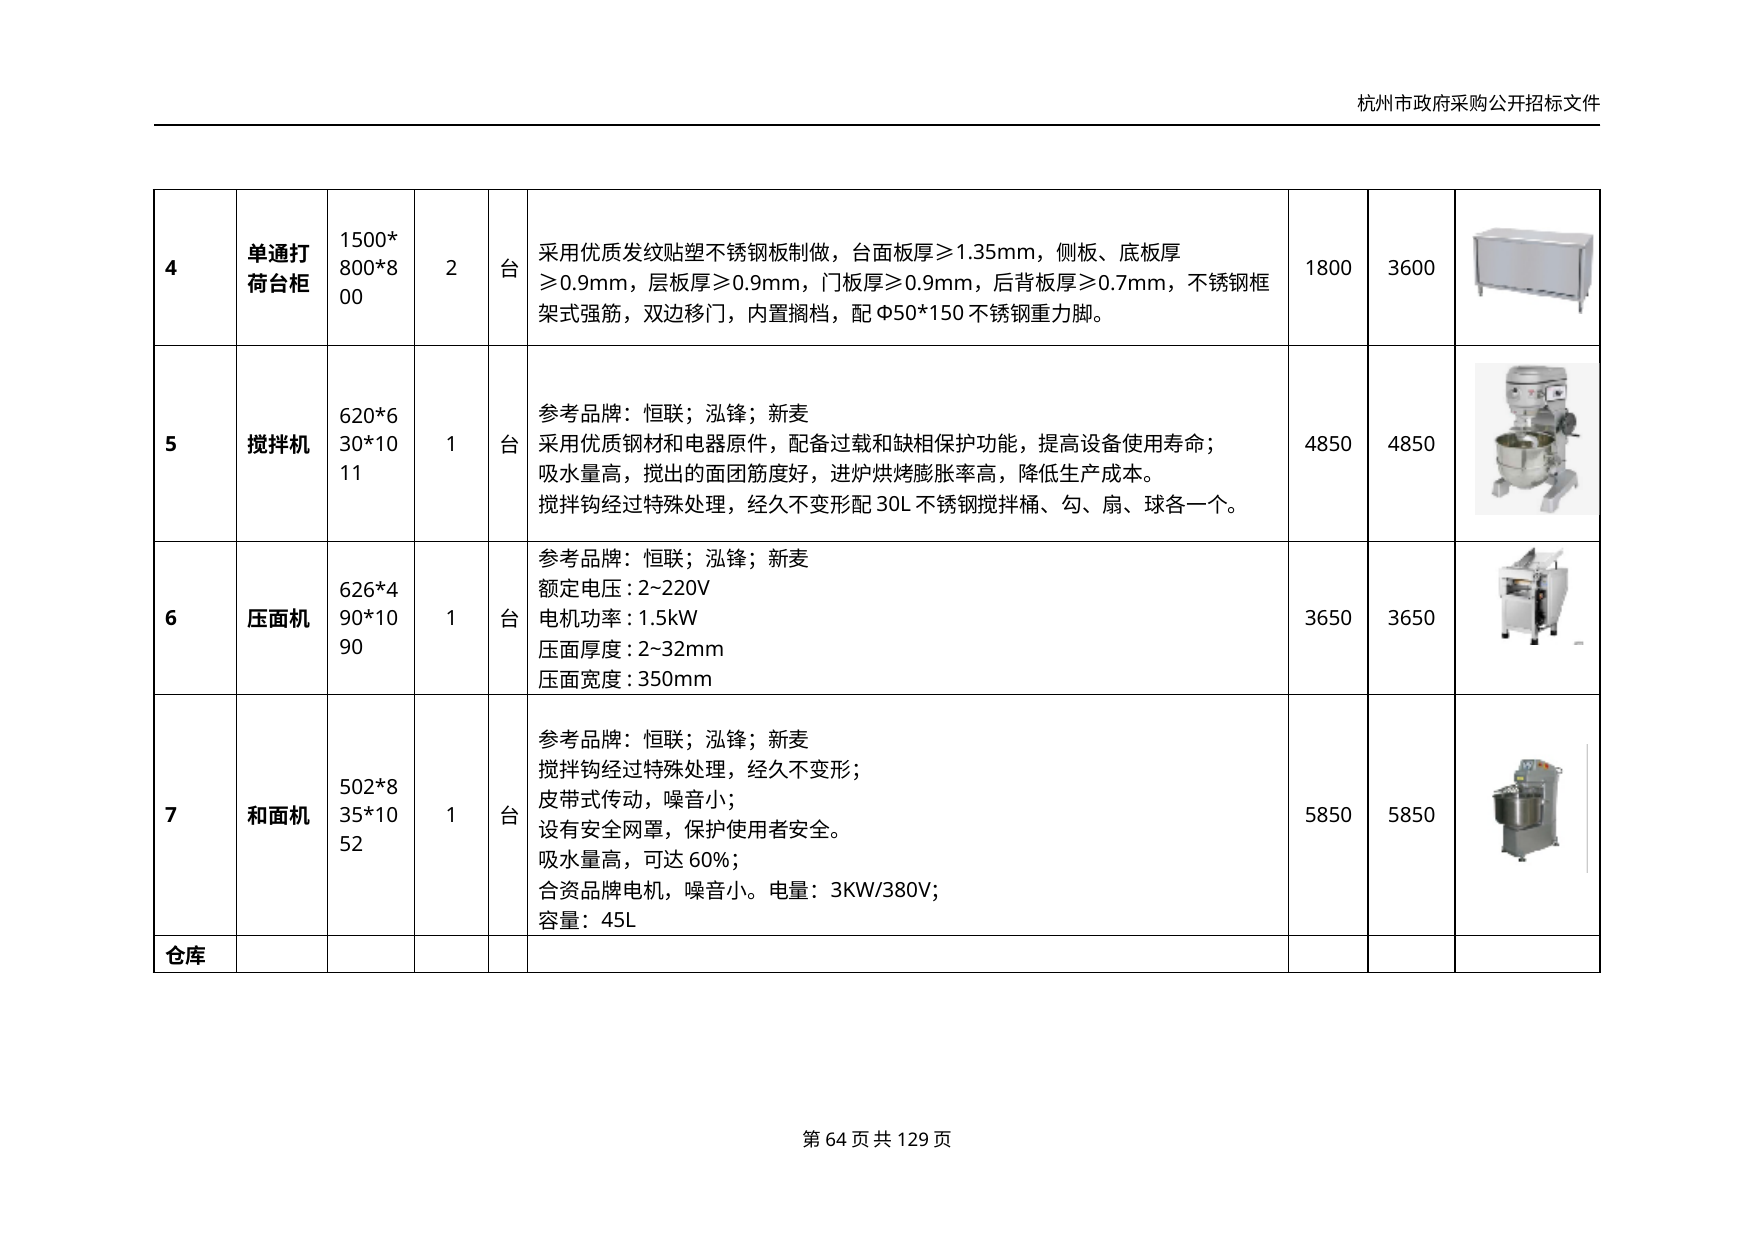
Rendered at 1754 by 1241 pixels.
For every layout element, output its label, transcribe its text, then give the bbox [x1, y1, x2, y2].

table_cell 台 [489, 542, 527, 693]
table_cell 参考品牌：恒联；泓锋；新麦 采用优质钢材和电器原件，配备过载和缺相保护功能，提高设备使用寿命； 吸水量高，搅出的面团筋度好，进炉烘烤膨胀率高，降低生产成本。 搅拌钩经过特殊处理，经久不变形配30L不锈钢搅拌桶、勾、扇、球各一个。 [528, 346, 1288, 541]
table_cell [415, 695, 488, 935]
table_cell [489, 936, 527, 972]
table_cell 6 [155, 542, 236, 693]
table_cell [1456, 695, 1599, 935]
table_cell 搅拌机 [237, 346, 327, 541]
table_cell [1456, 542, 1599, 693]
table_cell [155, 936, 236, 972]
table_cell 620*630*1011 [328, 346, 414, 541]
table_cell 压面机 [237, 542, 327, 693]
table_cell 采用优质发纹贴塑不锈钢板制做，台面板厚≥1.35mm，侧板、底板厚≥0.9mm，层板厚≥0.9mm，门板厚≥0.9mm，后背板厚≥0.7mm，不锈钢框架式强筋，双边移门，内置搁档，配Φ50*150不锈钢重力脚。 [528, 190, 1288, 345]
table_cell 台 [489, 190, 527, 345]
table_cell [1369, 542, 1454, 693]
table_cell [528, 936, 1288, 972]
table_cell 单通打荷台柜 [237, 190, 327, 345]
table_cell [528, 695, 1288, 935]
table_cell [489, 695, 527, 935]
picture [1475, 363, 1600, 515]
table_cell 1 [415, 542, 488, 693]
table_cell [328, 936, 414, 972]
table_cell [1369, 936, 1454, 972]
table_cell 4850 [1289, 346, 1367, 541]
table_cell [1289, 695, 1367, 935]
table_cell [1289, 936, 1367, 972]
table_cell 626*490*1090 [328, 542, 414, 693]
table_cell 4 [155, 190, 236, 345]
table_cell 1 [415, 346, 488, 541]
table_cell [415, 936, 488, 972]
table_cell [1456, 190, 1599, 345]
table_cell 1500*800*800 [328, 190, 414, 345]
picture [1480, 545, 1584, 645]
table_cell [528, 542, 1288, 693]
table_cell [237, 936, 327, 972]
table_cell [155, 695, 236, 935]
table_cell 1800 [1289, 190, 1367, 345]
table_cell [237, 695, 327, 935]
table_cell 台 [489, 346, 527, 541]
table_cell 4850 [1369, 346, 1454, 541]
table_cell 2 [415, 190, 488, 345]
picture [1477, 744, 1589, 873]
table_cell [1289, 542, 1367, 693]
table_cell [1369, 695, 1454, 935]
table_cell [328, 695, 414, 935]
picture [1472, 227, 1594, 314]
table_cell 3600 [1369, 190, 1454, 345]
table_cell 5 [155, 346, 236, 541]
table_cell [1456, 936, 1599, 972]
table_cell [1456, 346, 1599, 541]
